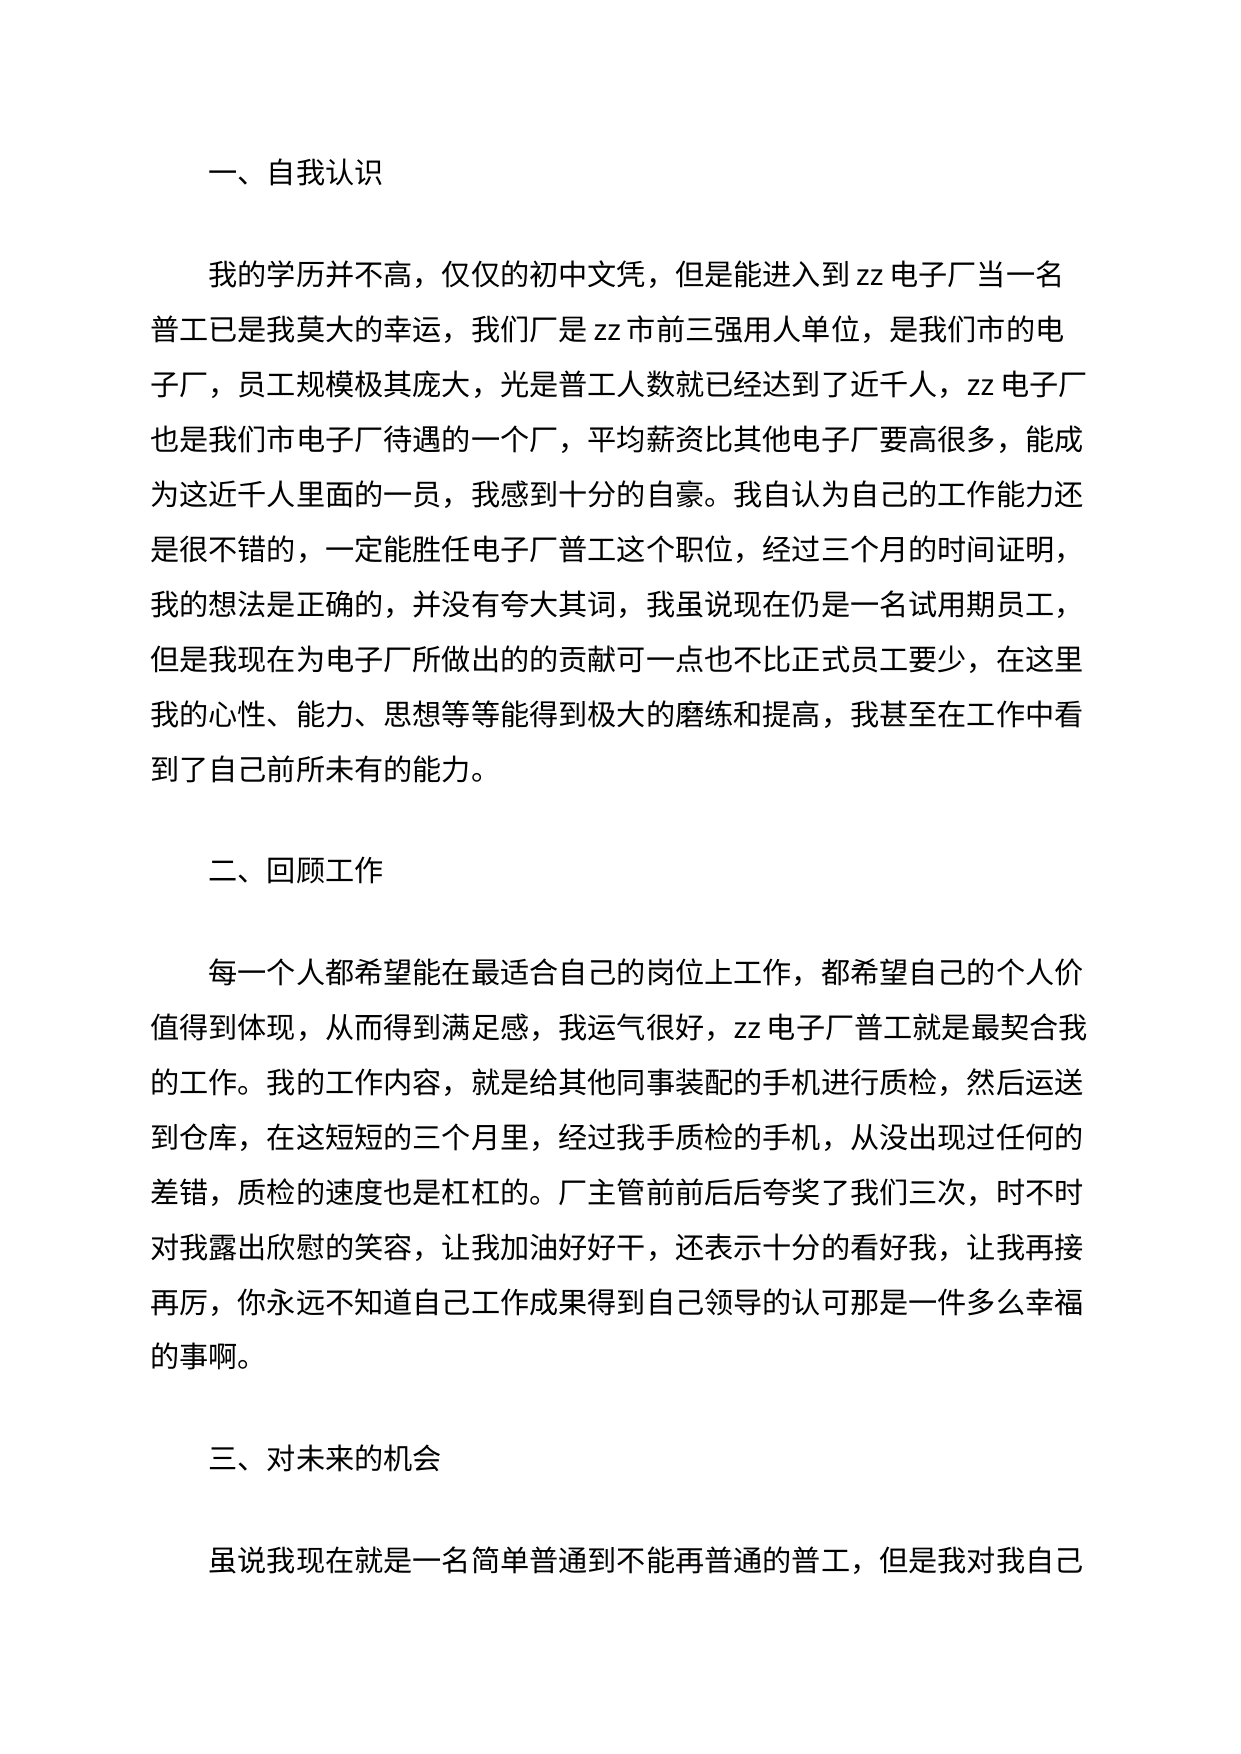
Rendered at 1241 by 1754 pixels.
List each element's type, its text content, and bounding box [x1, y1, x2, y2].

text 我的学历并不高，仅仅的初中文凭，但是能进入到zz电子厂当一名普工已是我莫大的幸运，我们厂是zz市前三强用人单位，是我们市的电子厂，员工规模极其庞大，光是普工人数就已经达到了近千人，zz电子厂也是我们市电子厂待遇的一个厂，平均薪资比其他电子厂要高很多，能成为这近千人里面的一员，我感到十分的自豪。我自认为自己的工作能力还是很不错的，一定能胜任电子厂普工这个职位，经过三个月的时间证明，我的想法是正确的，并没有夸大其词，我虽说现在仍是一名试用期员工，但是我现在为电子厂所做出的的贡献可一点也不比正式员工要少，在这里我的心性、能力、思想等等能得到极大的磨练和提高，我甚至在工作中看到了自己前所未有的能力。 [150, 252, 1090, 788]
text 三、对未来的机会 [150, 1436, 1090, 1478]
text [150, 1538, 1090, 1580]
text 每一个人都希望能在最适合自己的岗位上工作，都希望自己的个人价值得到体现，从而得到满足感，我运气很好，zz电子厂普工就是最契合我的工作。我的工作内容，就是给其他同事装配的手机进行质检，然后运送到仓库，在这短短的三个月里，经过我手质检的手机，从没出现过任何的差错，质检的速度也是杠杠的。厂主管前前后后夸奖了我们三次，时不时对我露出欣慰的笑容，让我加油好好干，还表示十分的看好我，让我再接再厉，你永远不知道自己工作成果得到自己领导的认可那是一件多么幸福的事啊。 [150, 950, 1090, 1376]
text 一、自我认识 [150, 150, 1090, 192]
text 二、回顾工作 [150, 848, 1090, 890]
